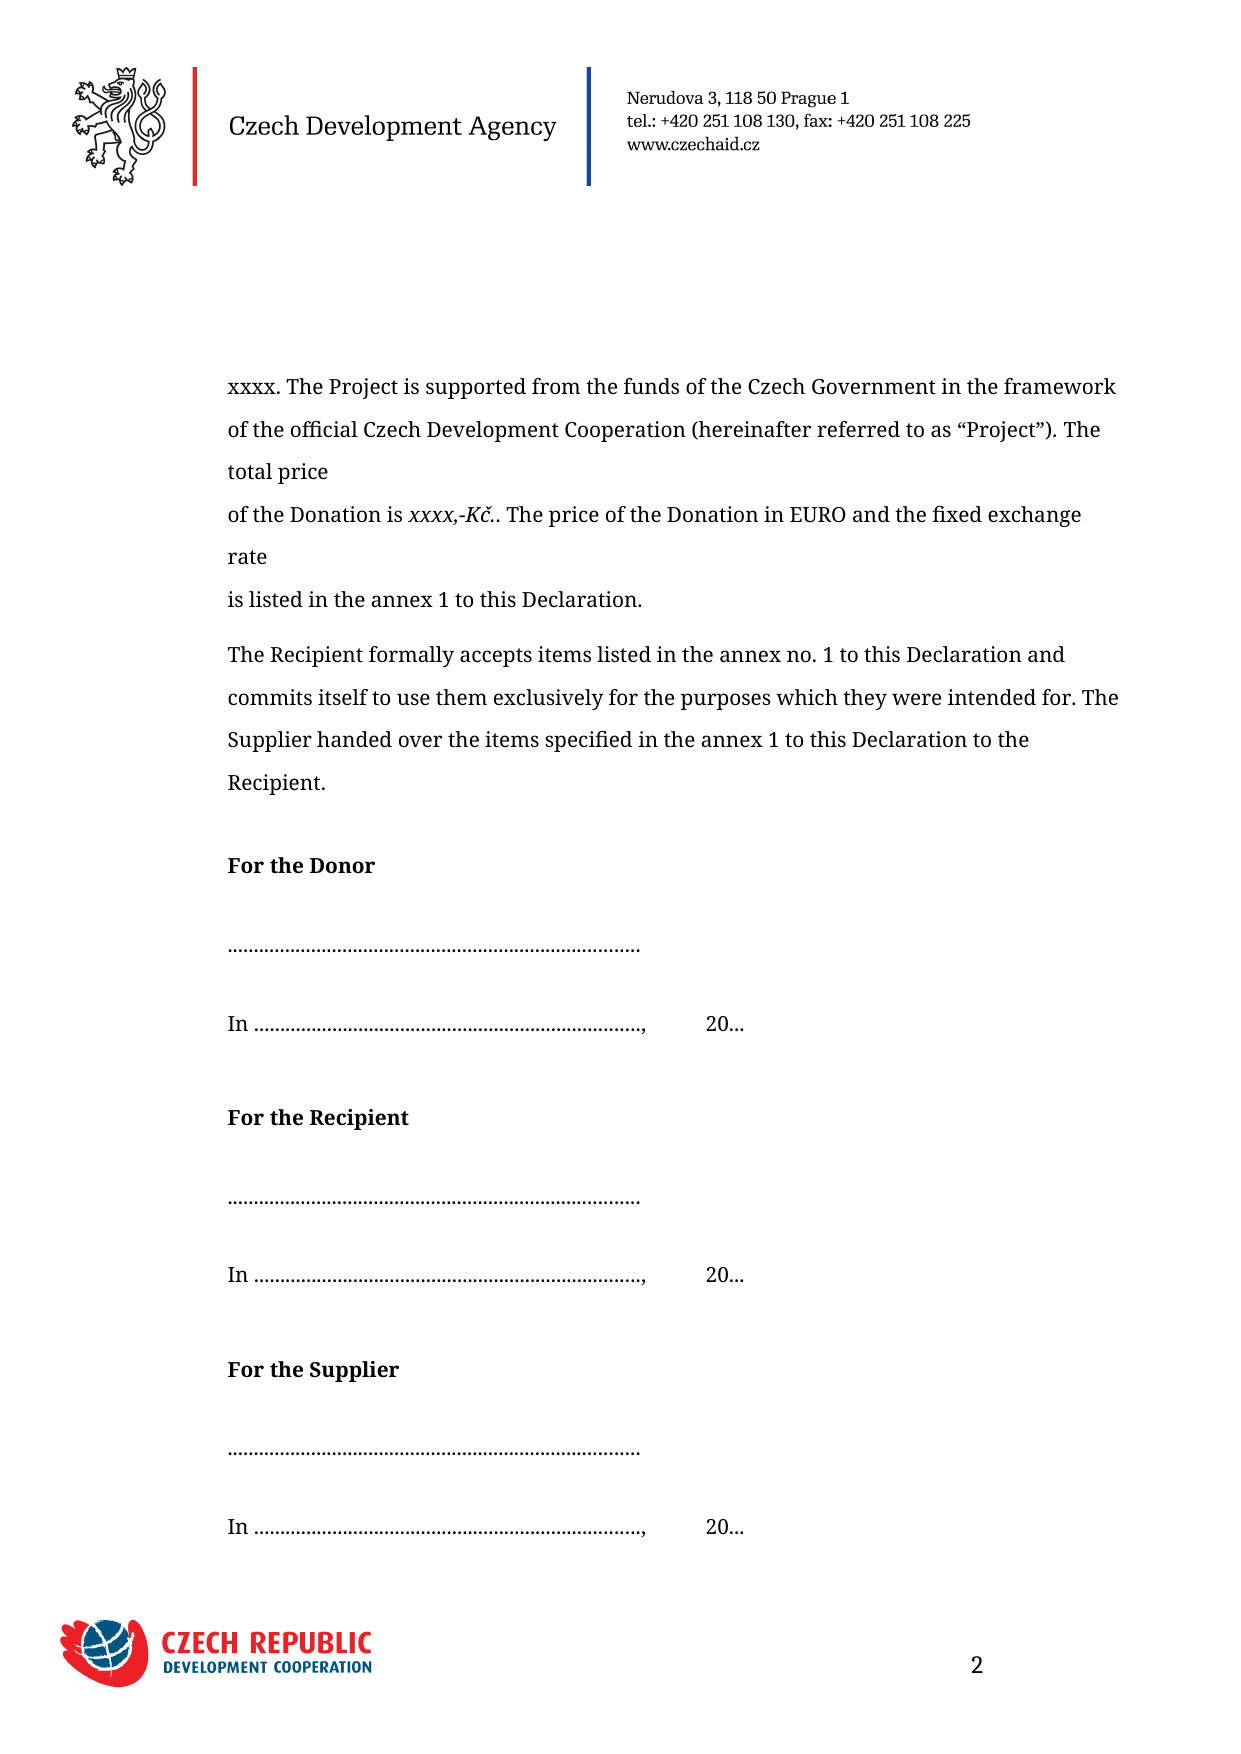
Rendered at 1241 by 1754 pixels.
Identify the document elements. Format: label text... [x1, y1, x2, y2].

text In , 20... [227, 1512, 1123, 1540]
text For the Recipient [227, 1103, 1123, 1132]
text In , 20... [227, 1009, 1123, 1037]
picture [39, 1600, 392, 1708]
text The Recipient formally accepts items listed in the annex no. 1 to this Declaration and commits itself to use them exclusively for the purposes which they were intended for. The Supplier handed over the items specified in the annex 1 to this Declaration to the Recipient. [227, 640, 1123, 796]
text In , 20... [227, 1260, 1123, 1289]
text For the Supplier [227, 1355, 1123, 1383]
picture [1, 1, 1241, 207]
text For the Donor [227, 852, 1123, 880]
